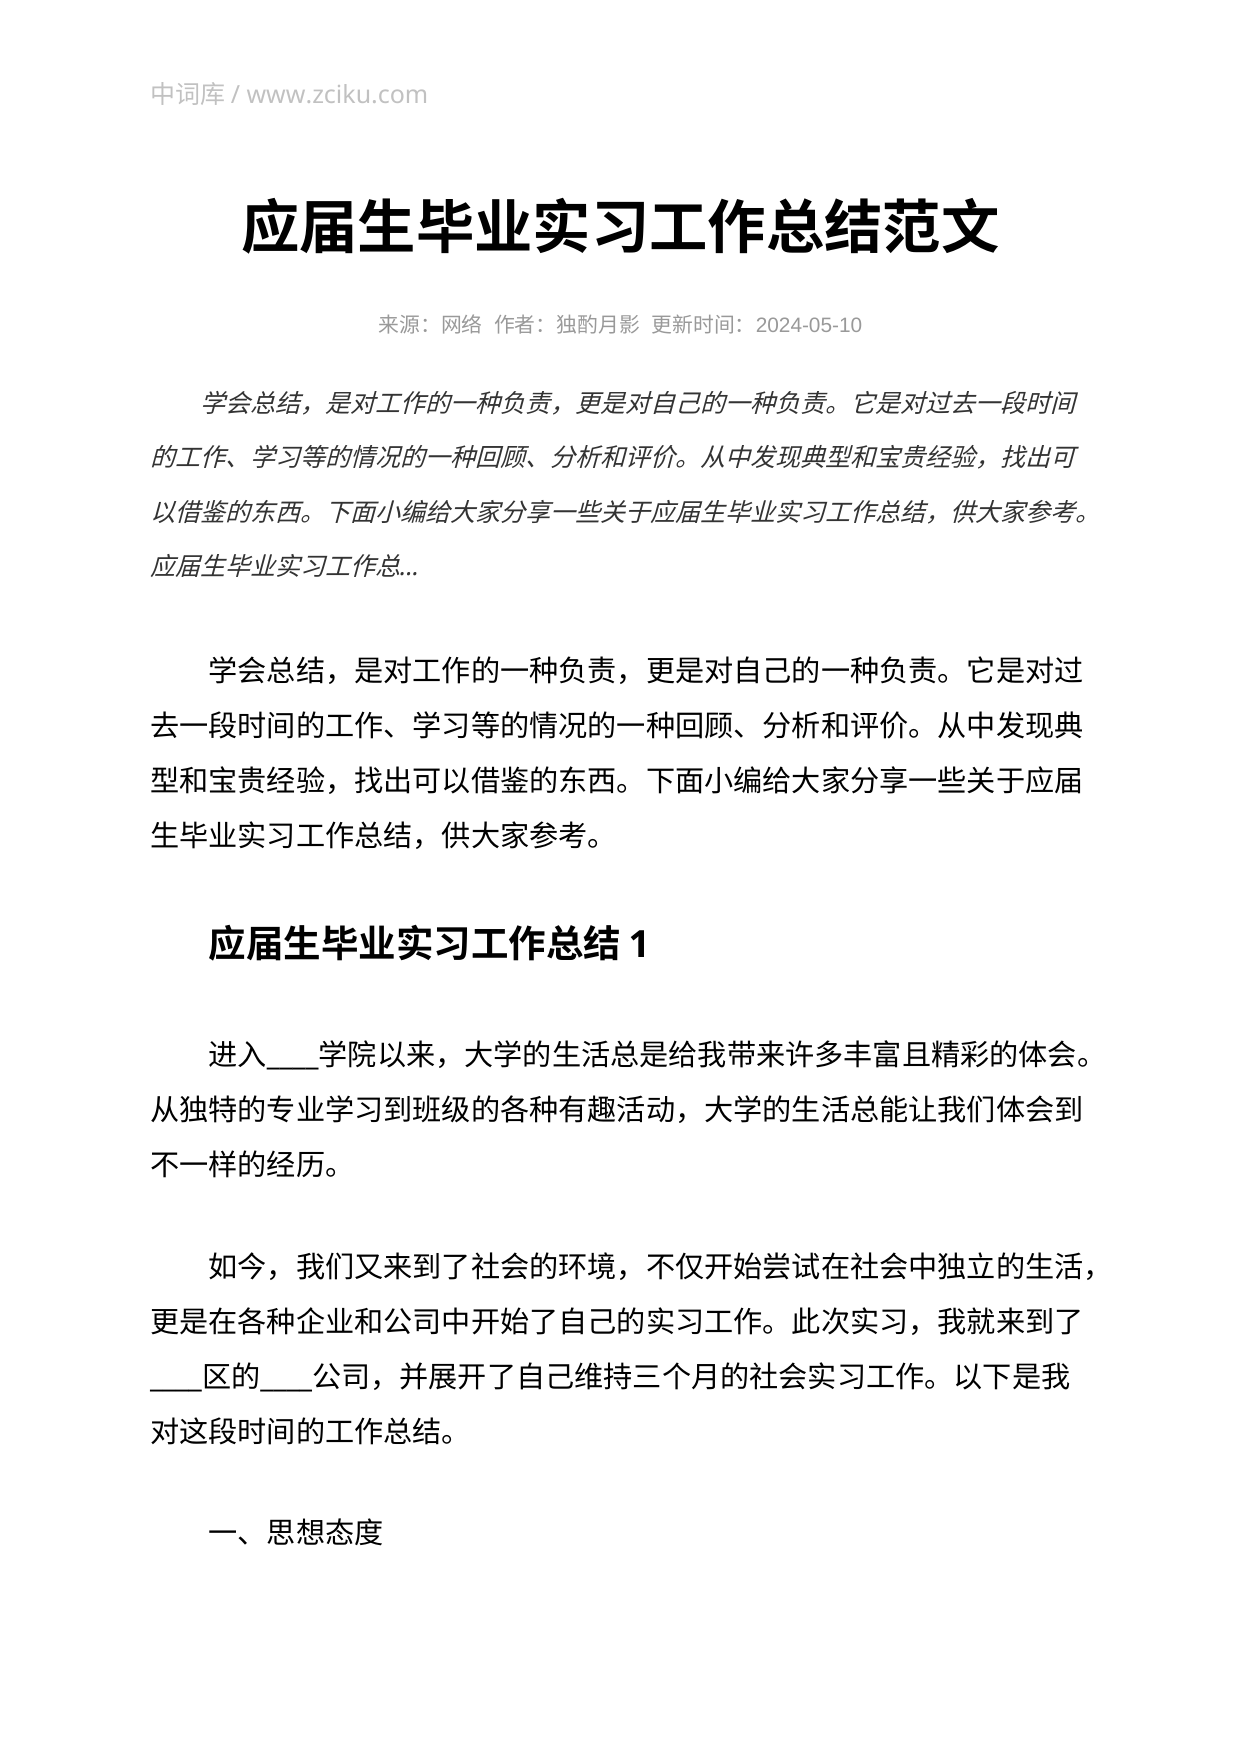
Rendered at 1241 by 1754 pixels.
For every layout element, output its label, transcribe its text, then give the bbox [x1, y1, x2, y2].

text 一、思想态度 [150, 1510, 1090, 1552]
text 进入____学院以来，大学的生活总是给我带来许多丰富且精彩的体会。从独特的专业学习到班级的各种有趣活动，大学的生活总能让我们体会到不一样的经历。 [150, 1032, 1090, 1184]
subtitle 应届生毕业实习工作总结范文 [150, 181, 1090, 266]
text 来源：网络 作者：独酌月影 更新时间：2024-05-10 [150, 313, 1090, 337]
text 学会总结，是对工作的一种负责，更是对自己的一种负责。它是对过去一段时间的工作、学习等的情况的一种回顾、分析和评价。从中发现典型和宝贵经验，找出可以借鉴的东西。下面小编给大家分享一些关于应届生毕业实习工作总结，供大家参考。应届生毕业实习工作总... [150, 383, 1090, 583]
text 学会总结，是对工作的一种负责，更是对自己的一种负责。它是对过去一段时间的工作、学习等的情况的一种回顾、分析和评价。从中发现典型和宝贵经验，找出可以借鉴的东西。下面小编给大家分享一些关于应届生毕业实习工作总结，供大家参考。 [150, 648, 1090, 855]
text 应届生毕业实习工作总结1 [150, 914, 1090, 969]
text 如今，我们又来到了社会的环境，不仅开始尝试在社会中独立的生活，更是在各种企业和公司中开始了自己的实习工作。此次实习，我就来到了____区的____公司，并展开了自己维持三个月的社会实习工作。以下是我对这段时间的工作总结。 [150, 1243, 1090, 1451]
